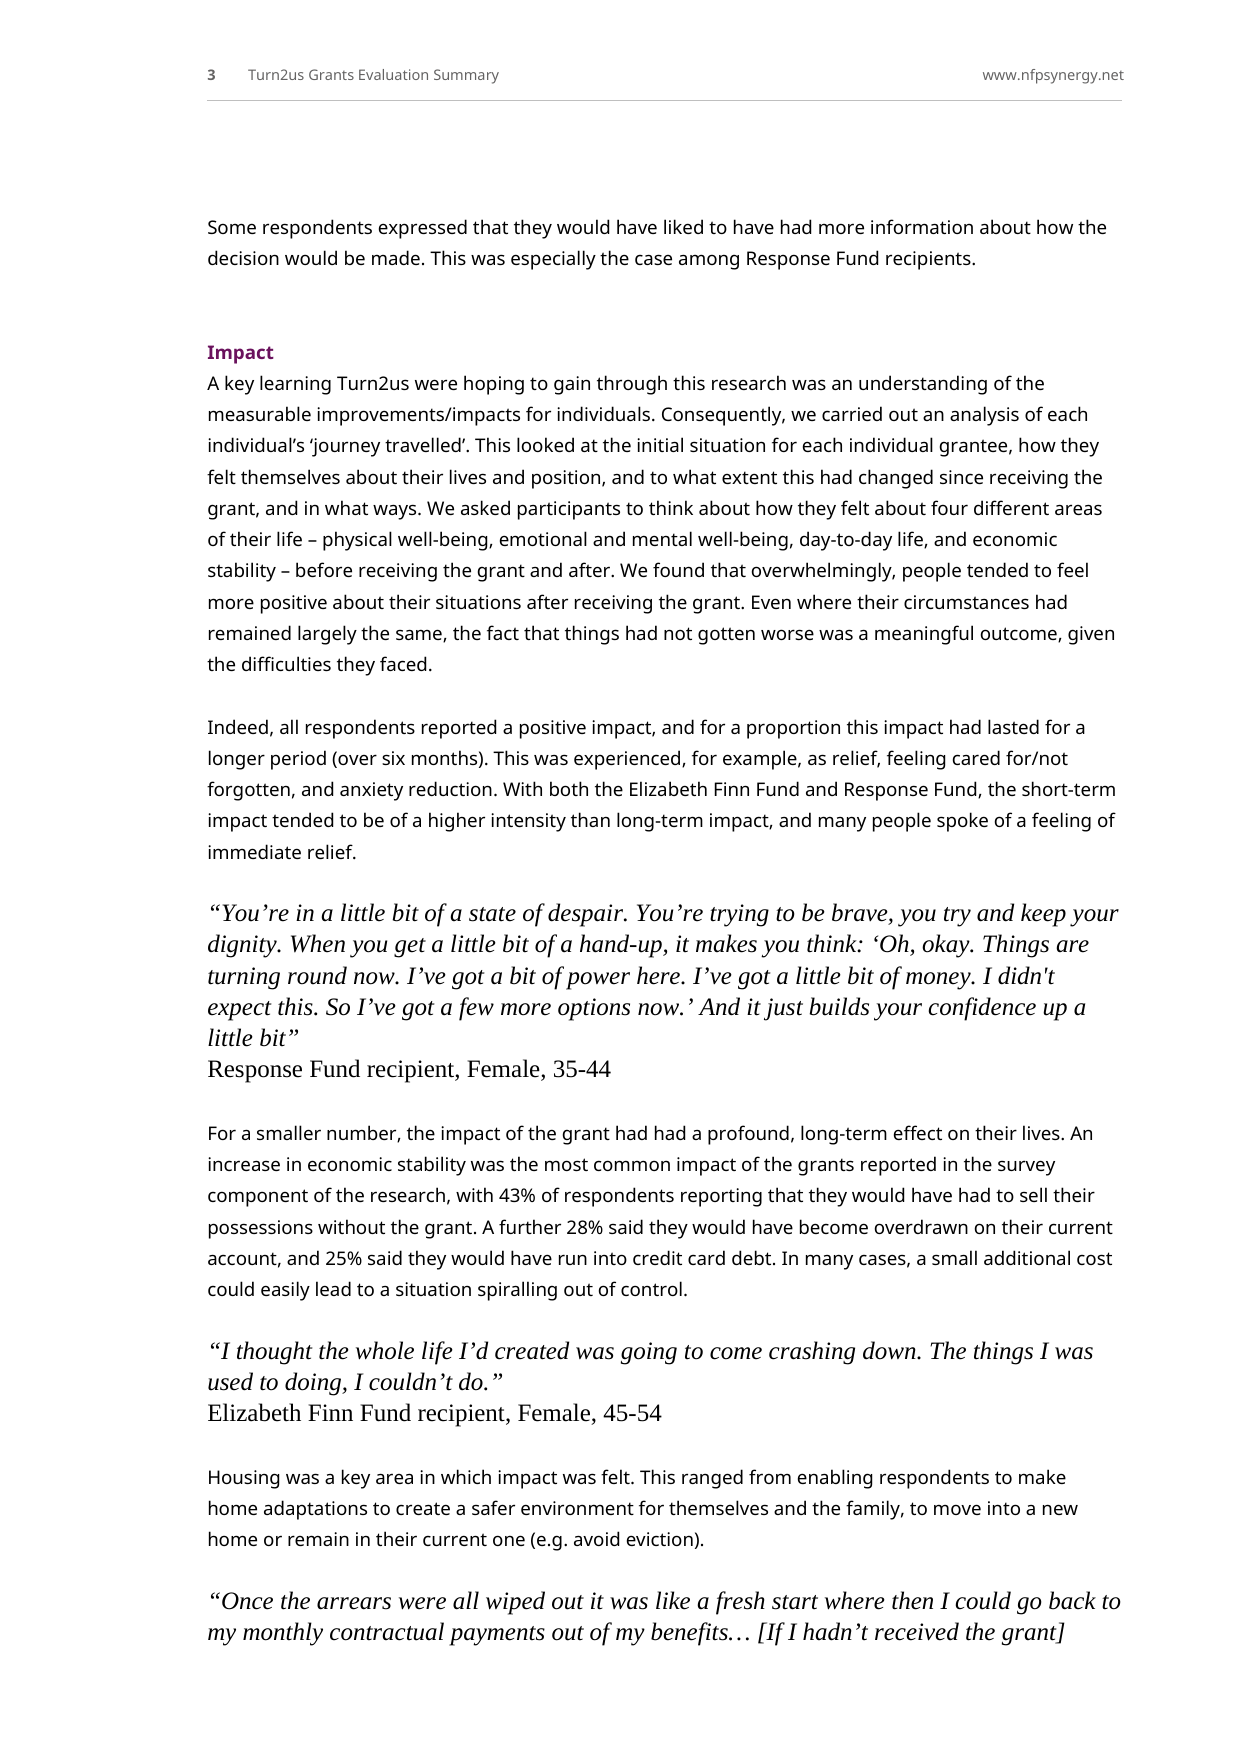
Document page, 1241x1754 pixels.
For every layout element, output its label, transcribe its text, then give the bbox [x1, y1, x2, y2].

text Indeed, all respondents reported a positive impact, and for a proportion this impact had lasted for a longer period (over six months). This was experienced, for example, as relief, feeling cared for/not forgotten, and anxiety reduction. With both the Elizabeth Finn Fund and Response Fund, the short-term impact tended to be of a higher intensity than long-term impact, and many people spoke of a feeling of immediate relief. [207, 708, 1122, 864]
text Elizabeth Finn Fund recipient, Female, 45-54 [207, 1396, 1122, 1427]
text “I thought the whole life I’d created was going to come crashing down. The things I was used to doing, I couldn’t do.” [207, 1333, 1122, 1396]
text “You’re in a little bit of a state of despair. You’re trying to be brave, you try and keep your dignity. When you get a little bit of a hand-up, it makes you think: ‘Oh, okay. Things are turning round now. I’ve got a bit of power here. I’ve got a little bit of money. I didn't expect this. So I’ve got a few more options now.’ And it just builds your confidence up a little bit” [207, 896, 1122, 1052]
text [207, 1583, 1122, 1646]
text A key learning Turn2us were hoping to gain through this research was an understanding of the measurable improvements/impacts for individuals. Consequently, we carried out an analysis of each individual’s ‘journey travelled’. This looked at the initial situation for each individual grantee, how they felt themselves about their lives and position, and to what extent this had changed since receiving the grant, and in what ways. We asked participants to think about how they felt about four different areas of their life – physical well-being, emotional and mental well-being, day-to-day life, and economic stability – before receiving the grant and after. We found that overwhelmingly, people tended to feel more positive about their situations after receiving the grant. Even where their circumstances had remained largely the same, the fact that things had not gotten worse was a meaningful outcome, given the difficulties they faced. [207, 364, 1122, 677]
text Some respondents expressed that they would have liked to have had more information about how the decision would be made. This was especially the case among Response Fund recipients. [207, 208, 1122, 271]
text For a smaller number, the impact of the grant had had a profound, long-term effect on their lives. An increase in economic stability was the most common impact of the grants reported in the survey component of the research, with 43% of respondents reporting that they would have had to sell their possessions without the grant. A further 28% said they would have become overdrawn on their current account, and 25% said they would have run into credit card debt. In many cases, a small additional cost could easily lead to a situation spiralling out of control. [207, 1114, 1122, 1302]
text Housing was a key area in which impact was felt. This ranged from enabling respondents to make home adaptations to create a safer environment for themselves and the family, to move into a new home or remain in their current one (e.g. avoid eviction). [207, 1458, 1122, 1552]
text Response Fund recipient, Female, 35-44 [207, 1052, 1122, 1083]
text Impact [207, 333, 1122, 364]
